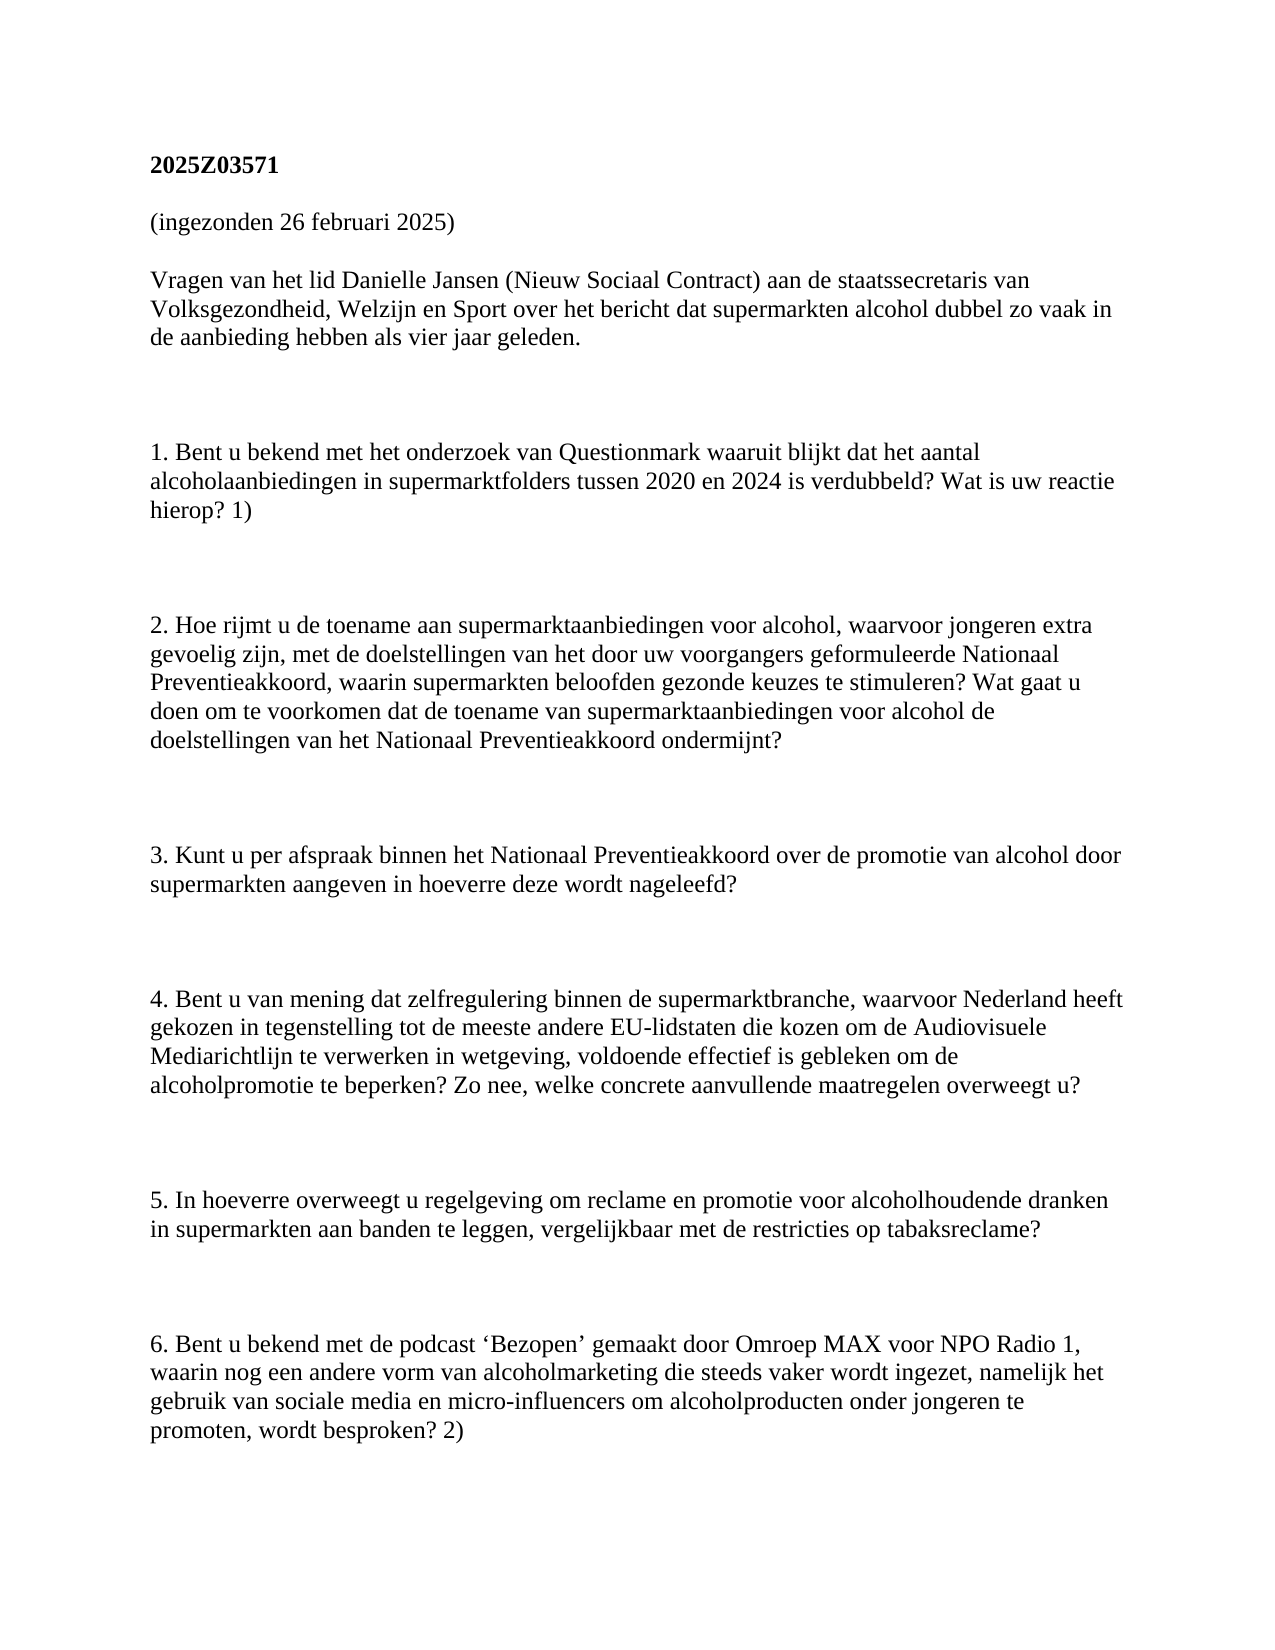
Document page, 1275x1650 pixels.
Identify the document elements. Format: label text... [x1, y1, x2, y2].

text (ingezonden 26 februari 2025) [150, 207, 1125, 265]
text Vragen van het lid Danielle Jansen (Nieuw Sociaal Contract) aan de staatssecretaris van Volksgezondheid, Welzijn en Sport over het bericht dat supermarkten alcohol dubbel zo vaak in de aanbieding hebben als vier jaar geleden. [150, 265, 1125, 380]
text 1. Bent u bekend met het onderzoek van Questionmark waaruit blijkt dat het aantal alcoholaanbiedingen in supermarktfolders tussen 2020 en 2024 is verdubbeld? Wat is uw reactie hierop? 1) [150, 437, 1125, 552]
text 5. In hoeverre overweegt u regelgeving om reclame en promotie voor alcoholhoudende dranken in supermarkten aan banden te leggen, vergelijkbaar met de restricties op tabaksreclame? [150, 1185, 1125, 1271]
text 2025Z03571 [150, 150, 1125, 207]
text 6. Bent u bekend met de podcast ‘Bezopen’ gemaakt door Omroep MAX voor NPO Radio 1, waarin nog een andere vorm van alcoholmarketing die steeds vaker wordt ingezet, namelijk het gebruik van sociale media en micro-influencers om alcoholproducten onder jongeren te promoten, wordt besproken? 2) [150, 1329, 1125, 1472]
text 2. Hoe rijmt u de toename aan supermarktaanbiedingen voor alcohol, waarvoor jongeren extra gevoelig zijn, met de doelstellingen van het door uw voorgangers geformuleerde Nationaal Preventieakkoord, waarin supermarkten beloofden gezonde keuzes te stimuleren? Wat gaat u doen om te voorkomen dat de toename van supermarktaanbiedingen voor alcohol de doelstellingen van het Nationaal Preventieakkoord ondermijnt? [150, 610, 1125, 782]
text 4. Bent u van mening dat zelfregulering binnen de supermarktbranche, waarvoor Nederland heeft gekozen in tegenstelling tot de meeste andere EU-lidstaten die kozen om de Audiovisuele Mediarichtlijn te verwerken in wetgeving, voldoende effectief is gebleken om de alcoholpromotie te beperken? Zo nee, welke concrete aanvullende maatregelen overweegt u? [150, 984, 1125, 1127]
text 3. Kunt u per afspraak binnen het Nationaal Preventieakkoord over de promotie van alcohol door supermarkten aangeven in hoeverre deze wordt nageleefd? [150, 840, 1125, 926]
